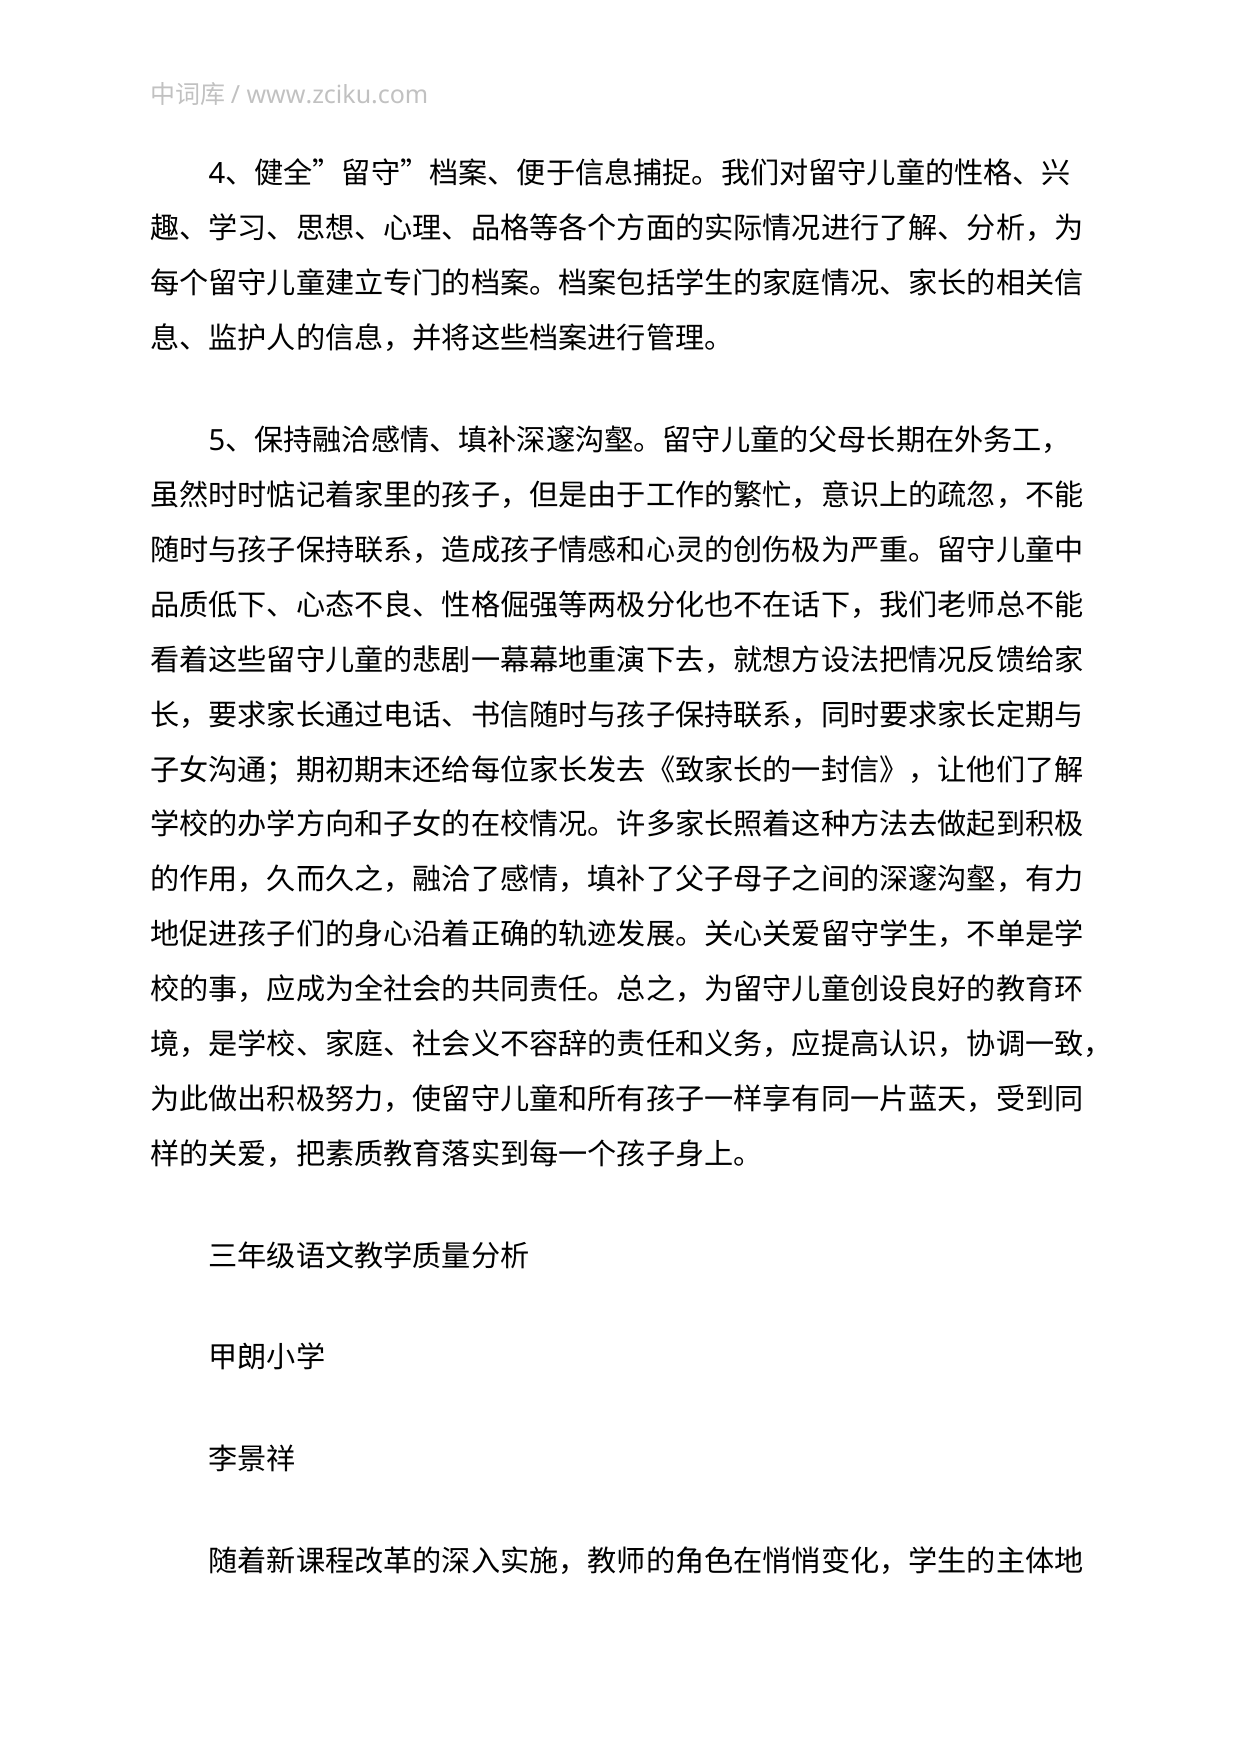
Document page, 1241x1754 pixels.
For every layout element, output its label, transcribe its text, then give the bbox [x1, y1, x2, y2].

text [150, 1537, 1090, 1580]
text 4、健全”留守”档案、便于信息捕捉。我们对留守儿童的性格、兴趣、学习、思想、心理、品格等各个方面的实际情况进行了解、分析，为每个留守儿童建立专门的档案。档案包括学生的家庭情况、家长的相关信息、监护人的信息，并将这些档案进行管理。 [150, 150, 1090, 357]
text 5、保持融洽感情、填补深邃沟壑。留守儿童的父母长期在外务工，虽然时时惦记着家里的孩子，但是由于工作的繁忙，意识上的疏忽，不能随时与孩子保持联系，造成孩子情感和心灵的创伤极为严重。留守儿童中品质低下、心态不良、性格倔强等两极分化也不在话下，我们老师总不能看着这些留守儿童的悲剧一幕幕地重演下去，就想方设法把情况反馈给家长，要求家长通过电话、书信随时与孩子保持联系，同时要求家长定期与子女沟通；期初期末还给每位家长发去《致家长的一封信》，让他们了解学校的办学方向和子女的在校情况。许多家长照着这种方法去做起到积极的作用，久而久之，融洽了感情，填补了父子母子之间的深邃沟壑，有力地促进孩子们的身心沿着正确的轨迹发展。关心关爱留守学生，不单是学校的事，应成为全社会的共同责任。总之，为留守儿童创设良好的教育环境，是学校、家庭、社会义不容辞的责任和义务，应提高认识，协调一致，为此做出积极努力，使留守儿童和所有孩子一样享有同一片蓝天，受到同样的关爱，把素质教育落实到每一个孩子身上。 [150, 417, 1090, 1173]
text 李景祥 [150, 1436, 1090, 1478]
text 甲朗小学 [150, 1334, 1090, 1376]
text 三年级语文教学质量分析 [150, 1232, 1090, 1274]
